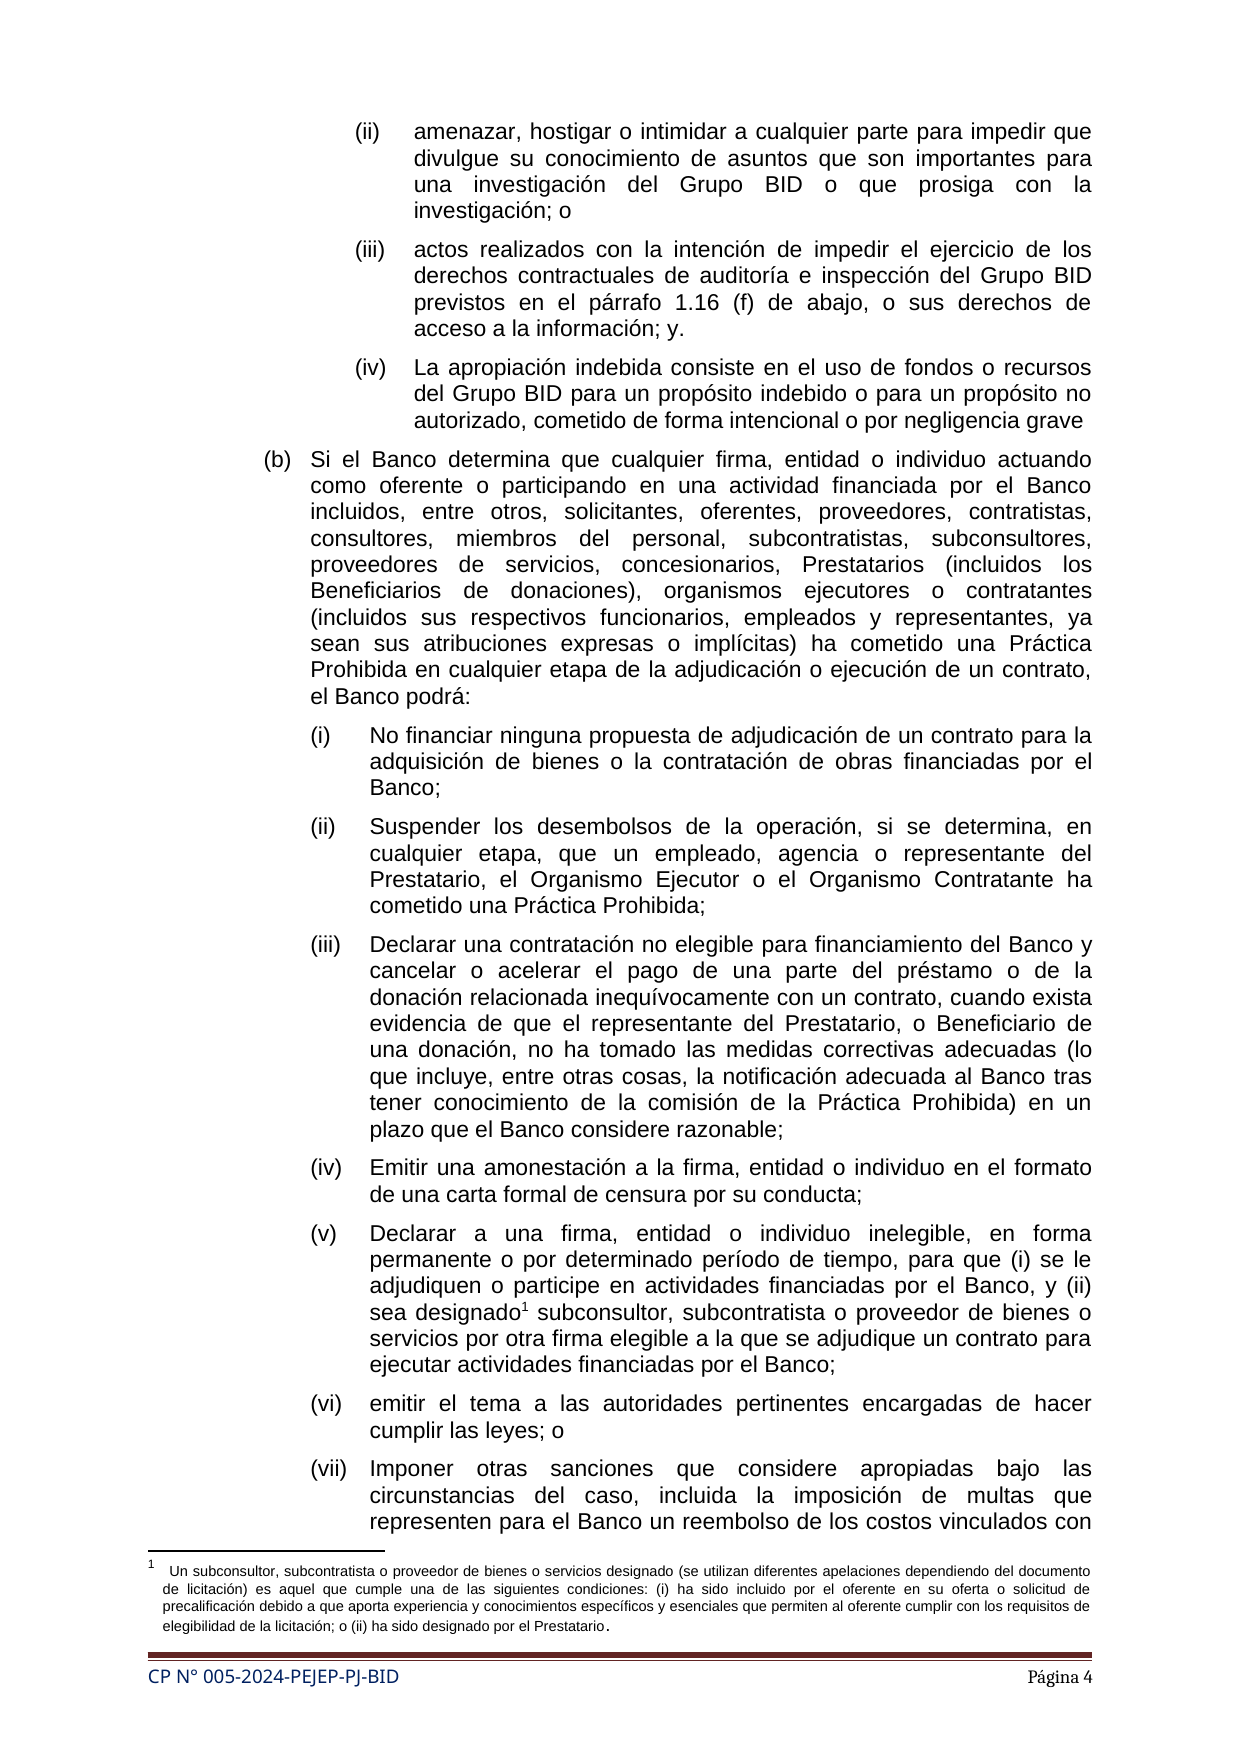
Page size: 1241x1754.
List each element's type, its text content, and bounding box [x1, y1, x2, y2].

list Emitir una amonestación a la firma, entidad o individuo en el formato de una carta formal de censura por su conducta; [310, 1154, 1092, 1207]
text (b) Si el Banco determina que cualquier firma, entidad o individuo actuando como oferente o participando en una actividad financiada por el Banco incluidos, entre otros, solicitantes, oferentes, proveedores, contratistas, consultores, miembros del personal, subcontratistas, subconsultores, proveedores de servicios, concesionarios, Prestatarios (incluidos los Beneficiarios de donaciones), organismos ejecutores o contratantes (incluidos sus respectivos funcionarios, empleados y representantes, ya sean sus atribuciones expresas o implícitas) ha cometido una Práctica Prohibida en cualquier etapa de la adjudicación o ejecución de un contrato, el Banco podrá: [263, 446, 1092, 709]
list Declarar a una firma, entidad o individuo inelegible, en forma permanente o por determinado período de tiempo, para que (i) se le adjudiquen o participe en actividades financiadas por el Banco, y (ii) sea designado subconsultor, subcontratista o proveedor de bienes o servicios por otra firma elegible a la que se adjudique un contrato para ejecutar actividades financiadas por el Banco; [310, 1219, 1092, 1378]
text (iv) La apropiación indebida consiste en el uso de fondos o recursos del Grupo BID para un propósito indebido o para un propósito no autorizado, cometido de forma intencional o por negligencia grave [354, 354, 1092, 433]
list Suspender los desembolsos de la operación, si se determina, en cualquier etapa, que un empleado, agencia o representante del Prestatario, el Organismo Ejecutor o el Organismo Contratante ha cometido una Práctica Prohibida; [310, 813, 1092, 918]
text (ii) amenazar, hostigar o intimidar a cualquier parte para impedir que divulgue su conocimiento de asuntos que son importantes para una investigación del Grupo BID o que prosiga con la investigación; o [354, 118, 1092, 223]
list No financiar ninguna propuesta de adjudicación de un contrato para la adquisición de bienes o la contratación de obras financiadas por el Banco; [310, 722, 1092, 801]
list emitir el tema a las autoridades pertinentes encargadas de hacer cumplir las leyes; o [310, 1390, 1092, 1443]
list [310, 1455, 1092, 1534]
list Declarar una contratación no elegible para financiamiento del Banco y cancelar o acelerar el pago de una parte del préstamo o de la donación relacionada inequívocamente con un contrato, cuando exista evidencia de que el representante del Prestatario, o Beneficiario de una donación, no ha tomado las medidas correctivas adecuadas (lo que incluye, entre otras cosas, la notificación adecuada al Banco tras tener conocimiento de la comisión de la Práctica Prohibida) en un plazo que el Banco considere razonable; [310, 931, 1092, 1142]
text (iii) actos realizados con la intención de impedir el ejercicio de los derechos contractuales de auditoría e inspección del Grupo BID previstos en el párrafo 1.16 (f) de abajo, o sus derechos de acceso a la información; y. [354, 236, 1092, 341]
